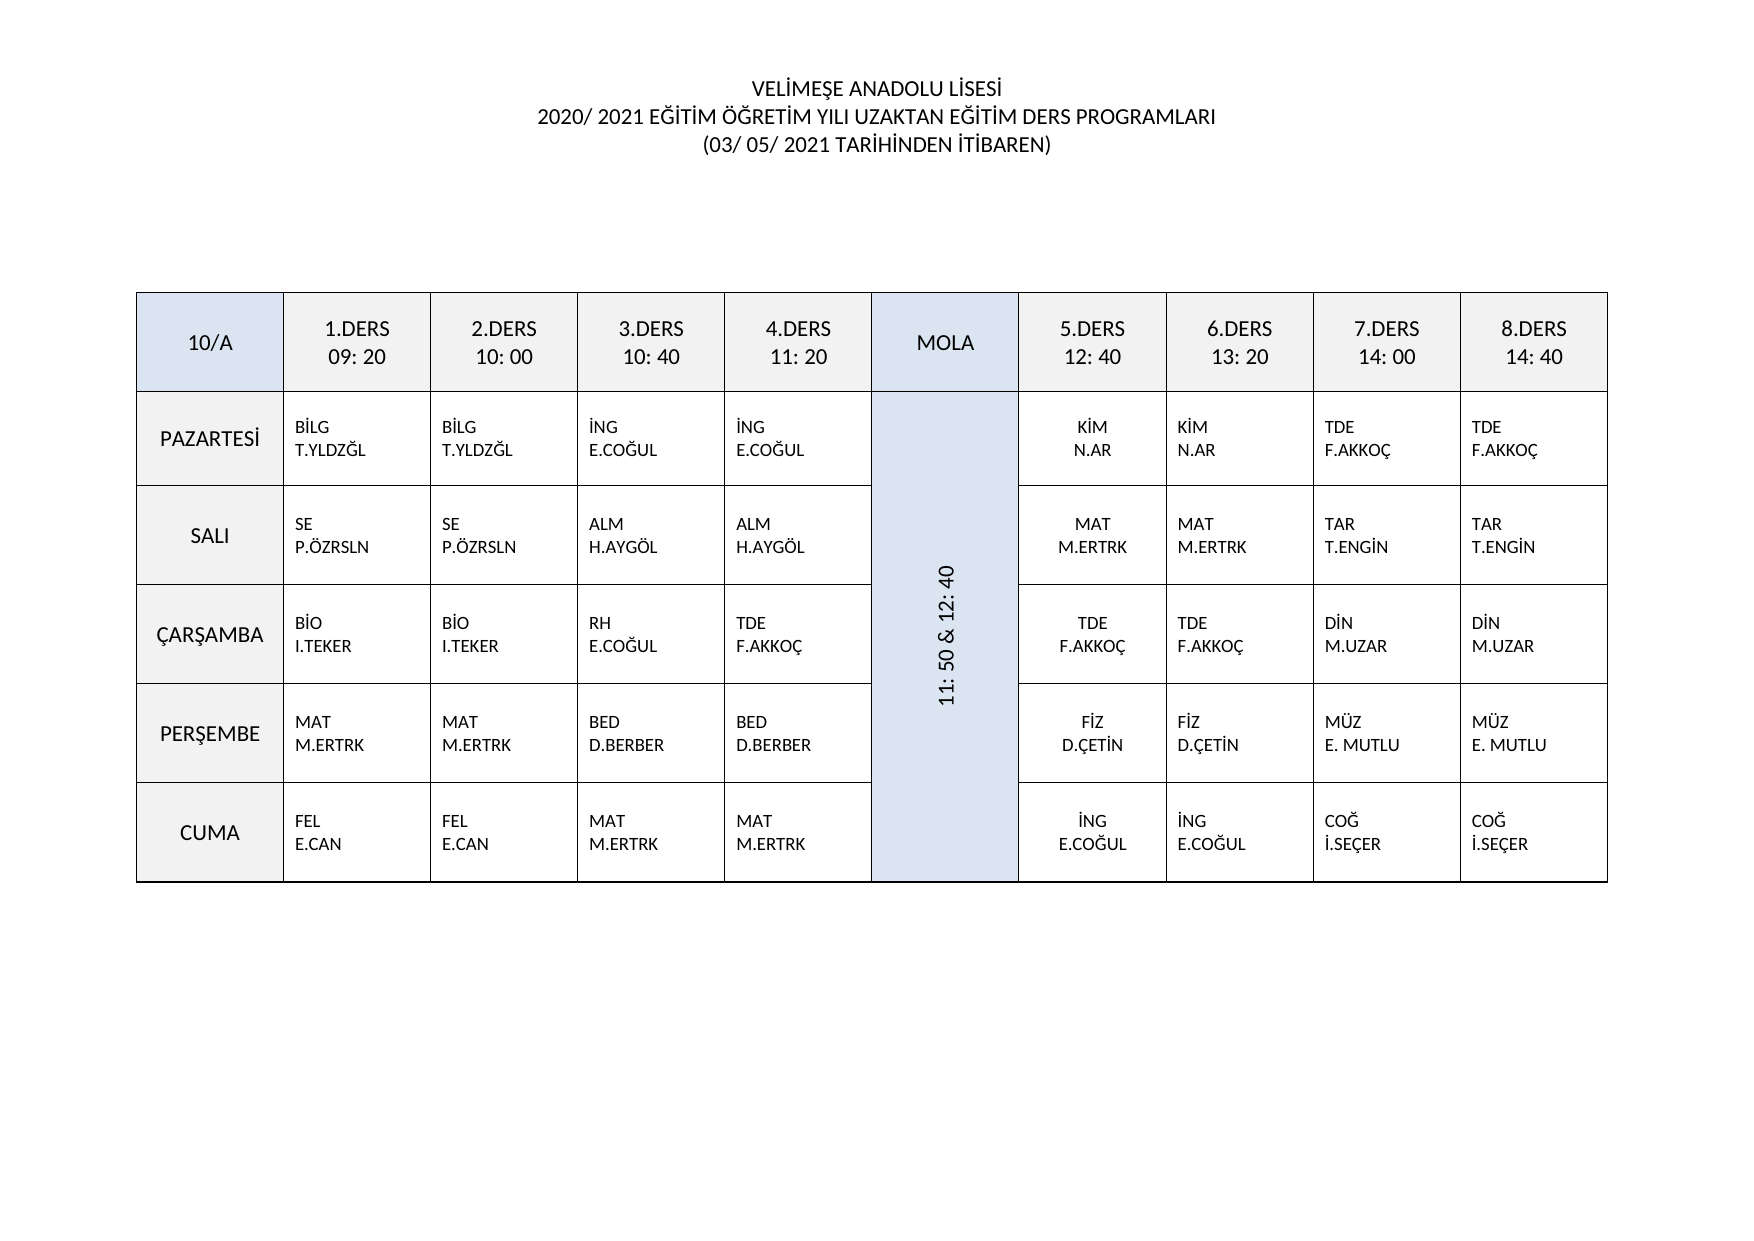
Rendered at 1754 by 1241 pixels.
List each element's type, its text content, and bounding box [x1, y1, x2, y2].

table_cell CUMA [137, 783, 283, 881]
table_cell MAT M.ERTRK [725, 783, 871, 881]
table_cell İNG E.COĞUL [1019, 783, 1166, 881]
table_cell COĞ İ.SEÇER [1314, 783, 1460, 881]
table_cell ÇARŞAMBA [137, 585, 283, 683]
table_cell İNG E.COĞUL [1167, 783, 1313, 881]
table_header 1.DERS 09: 20 [284, 293, 430, 391]
table_cell BİO I.TEKER [284, 585, 430, 683]
table_cell MÜZ E. MUTLU [1461, 684, 1607, 782]
table_cell 11: 50 & 12: 40 [872, 392, 1018, 881]
table_cell BİO I.TEKER [431, 585, 577, 683]
table_cell BİLG T.YLDZĞL [431, 392, 577, 485]
table_cell TDE F.AKKOÇ [725, 585, 871, 683]
table_cell SE P.ÖZRSLN [431, 486, 577, 584]
table_cell KİM N.AR [1167, 392, 1313, 485]
table_cell BED D.BERBER [725, 684, 871, 782]
table_cell RH E.COĞUL [578, 585, 724, 683]
table_cell İNG E.COĞUL [725, 392, 871, 485]
table_cell TDE F.AKKOÇ [1019, 585, 1166, 683]
table_cell ALM H.AYGÖL [725, 486, 871, 584]
table_cell MAT M.ERTRK [1019, 486, 1166, 584]
table_cell TAR T.ENGİN [1461, 486, 1607, 584]
table_header 8.DERS 14: 40 [1461, 293, 1607, 391]
table_cell MÜZ E. MUTLU [1314, 684, 1460, 782]
table_cell BED D.BERBER [578, 684, 724, 782]
table_header 3.DERS 10: 40 [578, 293, 724, 391]
table_cell MAT M.ERTRK [578, 783, 724, 881]
table_cell PAZARTESİ [137, 392, 283, 485]
table_cell DİN M.UZAR [1461, 585, 1607, 683]
table_cell MAT M.ERTRK [284, 684, 430, 782]
table_cell FİZ D.ÇETİN [1167, 684, 1313, 782]
table_cell ALM H.AYGÖL [578, 486, 724, 584]
table_header 6.DERS 13: 20 [1167, 293, 1313, 391]
table_cell TDE F.AKKOÇ [1314, 392, 1460, 485]
table_header 7.DERS 14: 00 [1314, 293, 1460, 391]
table_cell MAT M.ERTRK [1167, 486, 1313, 584]
table_cell FEL E.CAN [431, 783, 577, 881]
table_cell FEL E.CAN [284, 783, 430, 881]
table_cell SALI [137, 486, 283, 584]
table_cell BİLG T.YLDZĞL [284, 392, 430, 485]
table_cell SE P.ÖZRSLN [284, 486, 430, 584]
table_header 10/A [137, 293, 283, 391]
table_cell DİN M.UZAR [1314, 585, 1460, 683]
table_header 2.DERS 10: 00 [431, 293, 577, 391]
table_cell KİM N.AR [1019, 392, 1166, 485]
table_cell COĞ İ.SEÇER [1461, 783, 1607, 881]
table_header 4.DERS 11: 20 [725, 293, 871, 391]
table_header MOLA [872, 293, 1018, 391]
table_header 5.DERS 12: 40 [1019, 293, 1166, 391]
table_cell MAT M.ERTRK [431, 684, 577, 782]
table_cell TAR T.ENGİN [1314, 486, 1460, 584]
table_cell İNG E.COĞUL [578, 392, 724, 485]
table_cell FİZ D.ÇETİN [1019, 684, 1166, 782]
table_cell TDE F.AKKOÇ [1461, 392, 1607, 485]
table_cell PERŞEMBE [137, 684, 283, 782]
table_cell TDE F.AKKOÇ [1167, 585, 1313, 683]
